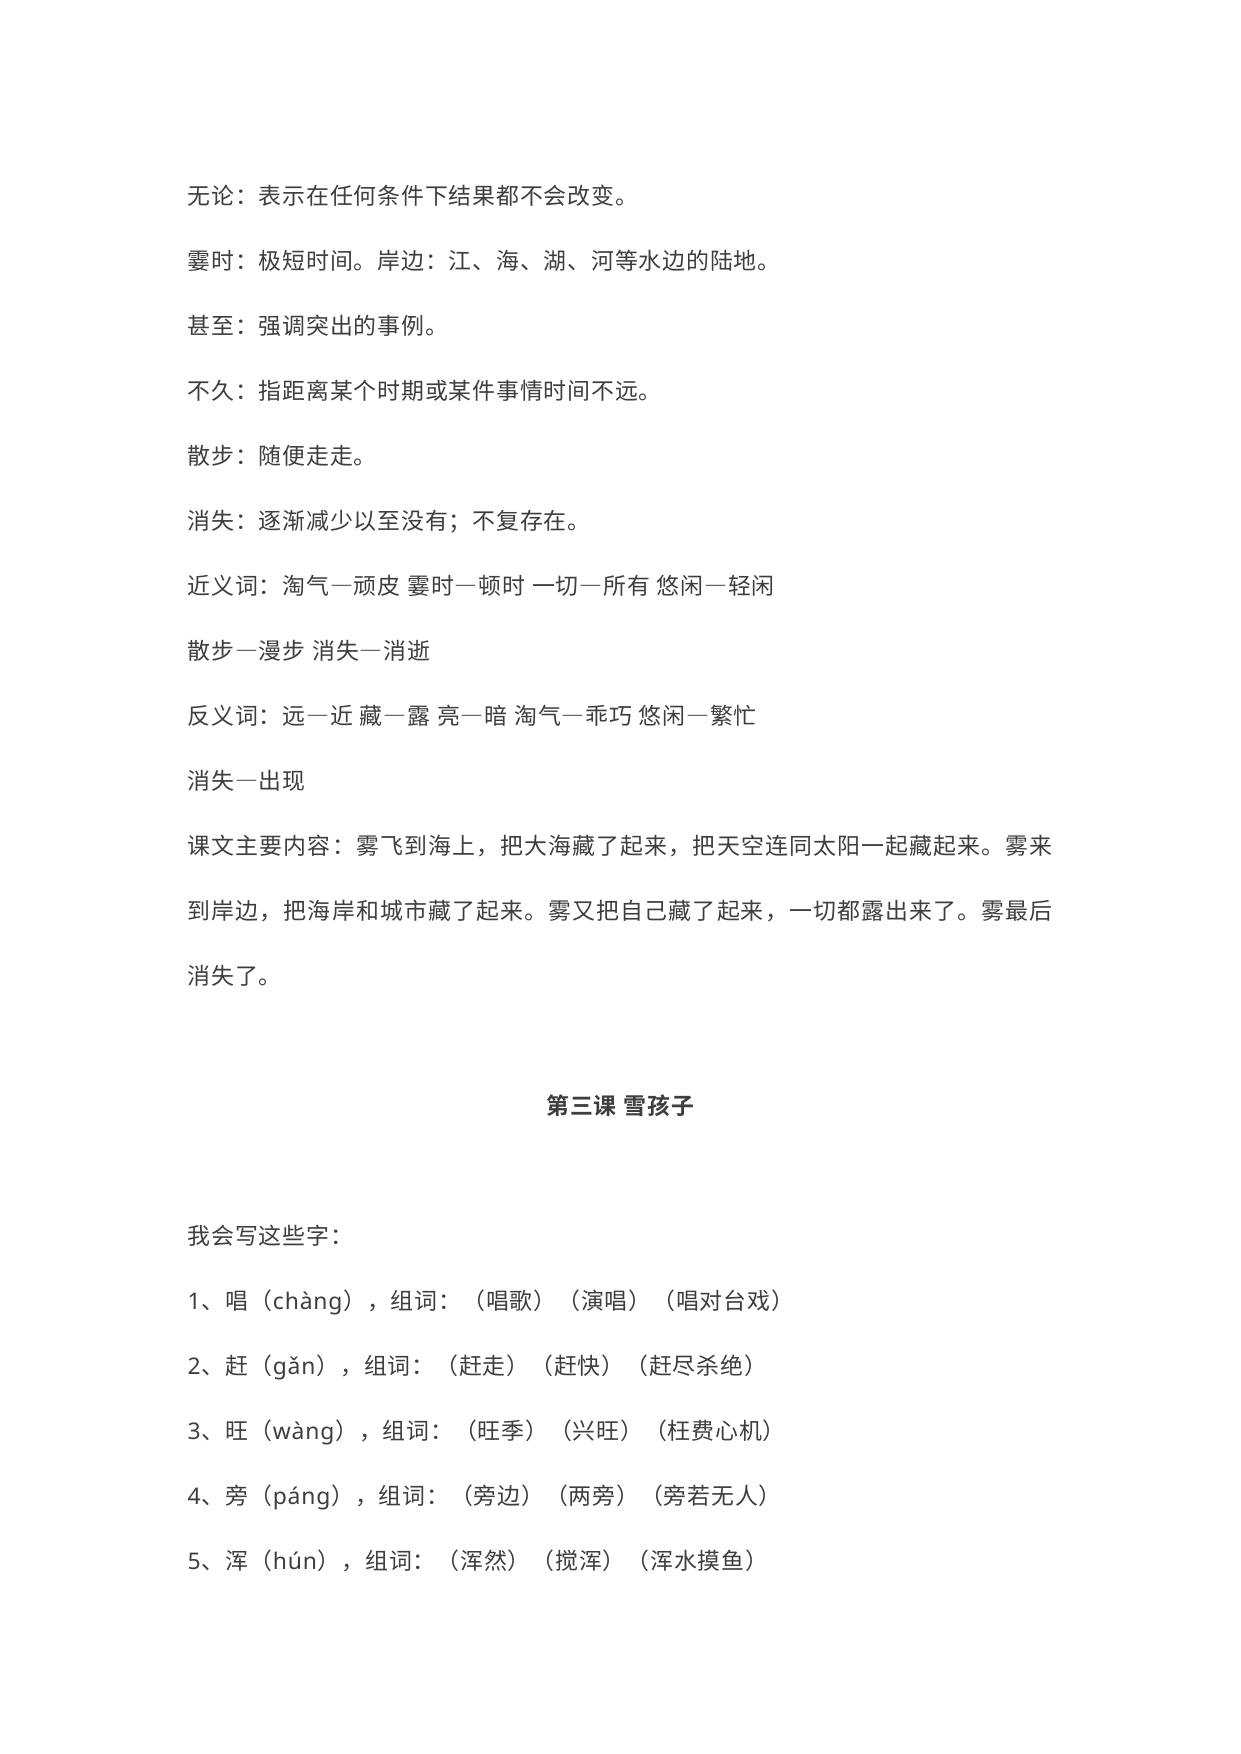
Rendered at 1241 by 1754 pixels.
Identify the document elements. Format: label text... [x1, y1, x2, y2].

text 近义词：淘气—顽皮 霎时—顿时 一切—所有 悠闲—轻闲 [187, 552, 1053, 617]
text 甚至：强调突出的事例。 [187, 292, 1053, 357]
text 反义词：远—近 藏—露 亮—暗 淘气—乖巧 悠闲—繁忙 [187, 682, 1053, 747]
text 课文主要内容：雾飞到海上，把大海藏了起来，把天空连同太阳一起藏起来。雾来到岸边，把海岸和城市藏了起来。雾又把自己藏了起来，一切都露出来了。雾最后消失了。 [187, 812, 1053, 1007]
text 散步：随便走走。 [187, 422, 1053, 487]
text 消失—出现 [187, 747, 1053, 812]
text 第三课 雪孩子 [187, 1072, 1053, 1137]
text 不久：指距离某个时期或某件事情时间不远。 [187, 357, 1053, 422]
text 3、旺（wàng），组词：（旺季）（兴旺）（枉费心机） [187, 1397, 1053, 1462]
text 5、浑（hún），组词：（浑然）（搅浑）（浑水摸鱼） [187, 1527, 1053, 1592]
text 无论：表示在任何条件下结果都不会改变。 [187, 162, 1053, 227]
text 霎时：极短时间。岸边：江、海、湖、河等水边的陆地。 [187, 227, 1053, 292]
text 散步—漫步 消失—消逝 [187, 617, 1053, 682]
text 4、旁（páng），组词：（旁边）（两旁）（旁若无人） [187, 1462, 1053, 1527]
text 1、唱（chàng），组词：（唱歌）（演唱）（唱对台戏） [187, 1267, 1053, 1332]
text 2、赶（gǎn），组词：（赶走）（赶快）（赶尽杀绝） [187, 1332, 1053, 1397]
text 消失：逐渐减少以至没有；不复存在。 [187, 487, 1053, 552]
text 我会写这些字： [187, 1202, 1053, 1267]
